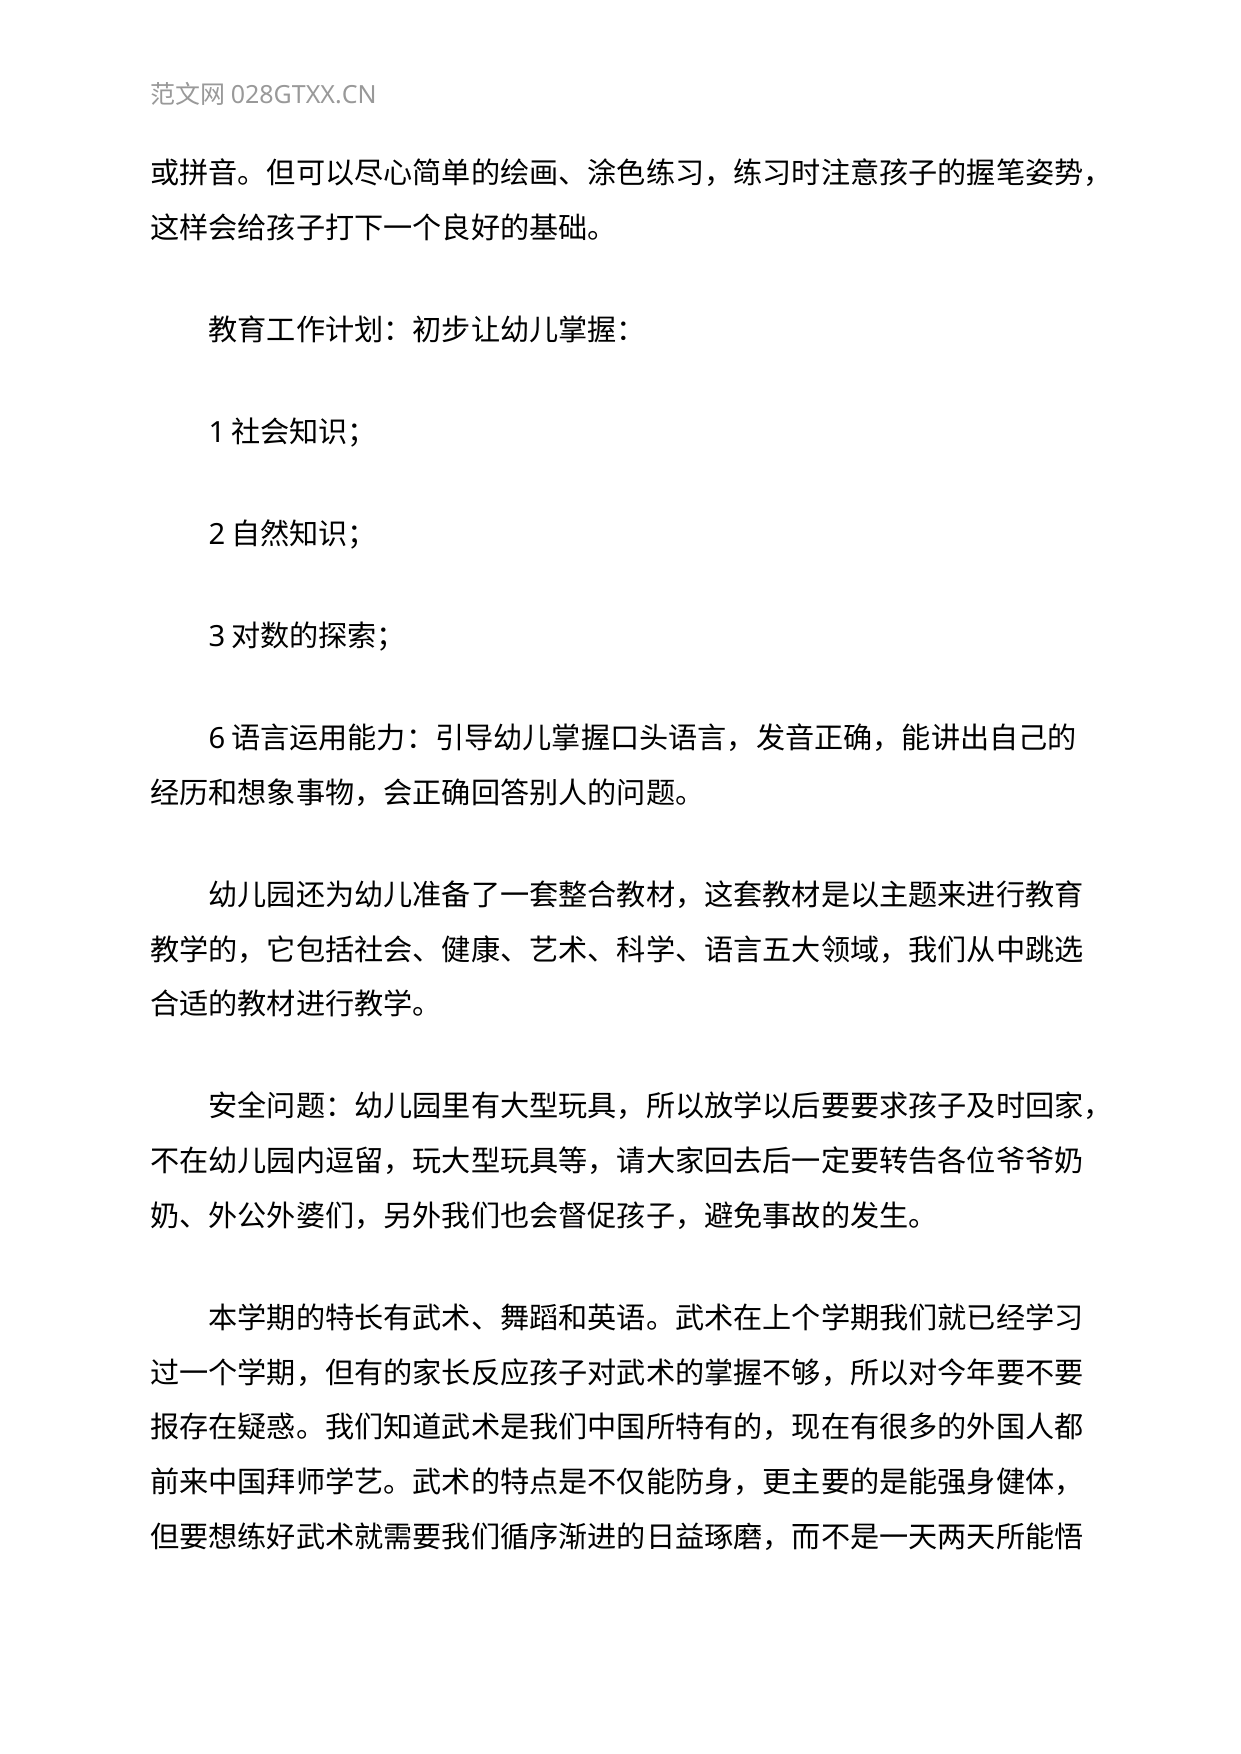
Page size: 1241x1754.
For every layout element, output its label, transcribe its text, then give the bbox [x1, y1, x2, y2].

text 3对数的探索； [150, 612, 1090, 655]
text 2自然知识； [150, 510, 1090, 553]
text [150, 1294, 1090, 1556]
text 安全问题：幼儿园里有大型玩具，所以放学以后要要求孩子及时回家，不在幼儿园内逗留，玩大型玩具等，请大家回去后一定要转告各位爷爷奶奶、外公外婆们，另外我们也会督促孩子，避免事故的发生。 [150, 1083, 1090, 1235]
text 幼儿园还为幼儿准备了一套整合教材，这套教材是以主题来进行教育教学的，它包括社会、健康、艺术、科学、语言五大领域，我们从中跳选合适的教材进行教学。 [150, 871, 1090, 1023]
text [150, 150, 1090, 247]
text 教育工作计划：初步让幼儿掌握： [150, 307, 1090, 349]
text 1社会知识； [150, 408, 1090, 451]
text 6语言运用能力：引导幼儿掌握口头语言，发音正确，能讲出自己的经历和想象事物，会正确回答别人的问题。 [150, 714, 1090, 812]
